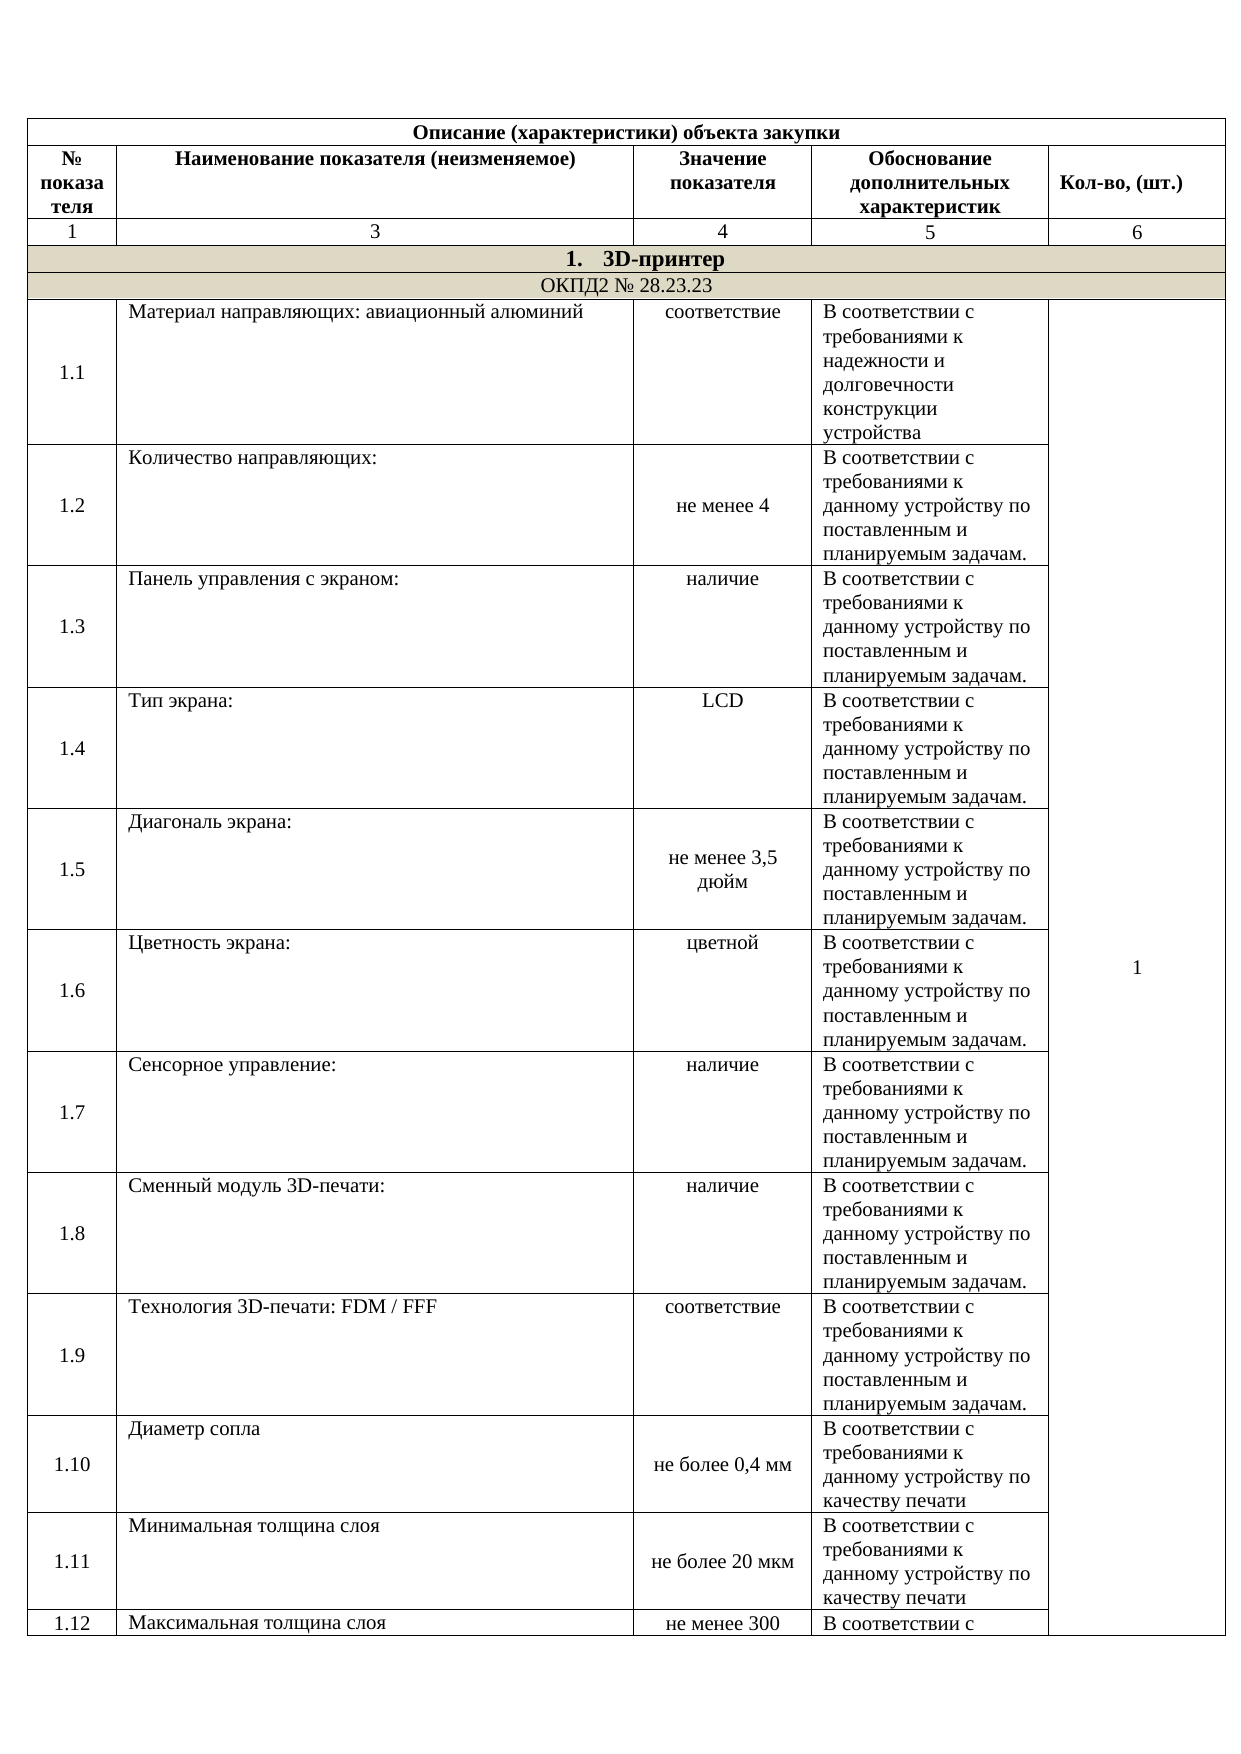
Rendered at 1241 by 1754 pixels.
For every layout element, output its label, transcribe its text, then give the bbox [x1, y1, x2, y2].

table_cell 6 [1049, 219, 1225, 244]
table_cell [812, 1610, 1048, 1635]
table_cell В соответствии с требованиями к данному устройству по поставленным и планируемым задачам. [812, 1052, 1048, 1172]
table_cell не менее 3,5 дюйм [634, 809, 811, 929]
table_cell LCD [634, 688, 811, 808]
table_cell В соответствии с требованиями к данному устройству по поставленным и планируемым задачам. [812, 809, 1048, 929]
table_cell не менее 300 мкм [634, 1610, 811, 1635]
table_cell Панель управления с экраном: [117, 566, 633, 687]
table_cell наличие [634, 1052, 811, 1172]
table_cell Сенсорное управление: [117, 1052, 633, 1172]
table_cell ОКПД2 № 28.23.23 [28, 273, 1225, 298]
table_cell 1.7 [28, 1052, 116, 1172]
table_cell не более 20 мкм [634, 1513, 811, 1609]
table_cell Цветность экрана: [117, 930, 633, 1051]
table_cell 1.2 [28, 445, 116, 565]
table_cell В соответствии с требованиями к данному устройству по поставленным и планируемым задачам. [812, 1294, 1048, 1415]
table_cell 3D-принтер [28, 246, 1225, 272]
table_cell не менее 4 [634, 445, 811, 565]
table_cell соответствие [634, 300, 811, 444]
table_cell Сменный модуль 3D-печати: [117, 1173, 633, 1293]
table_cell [812, 1513, 1048, 1609]
table_cell Диагональ экрана: [117, 809, 633, 929]
table_cell 1.8 [28, 1173, 116, 1293]
table_cell наличие [634, 566, 811, 687]
table_cell Минимальная толщина слоя [117, 1513, 633, 1609]
table_cell 1.3 [28, 566, 116, 687]
table_cell 1 [28, 219, 116, 244]
table_cell Кол-во, (шт.) [1049, 146, 1225, 218]
table_cell наличие [634, 1173, 811, 1293]
table_cell Обоснование дополнительных характеристик [812, 146, 1048, 218]
table_cell соответствие [634, 1294, 811, 1415]
table_cell 1 [1049, 300, 1225, 1635]
table_cell 1.11 [28, 1513, 116, 1609]
table_cell 1.12 [28, 1610, 116, 1635]
table_cell № показателя [28, 146, 116, 218]
table_cell В соответствии с требованиями к надежности и долговечности конструкции устройства [812, 300, 1048, 444]
table_cell не более 0,4 мм [634, 1416, 811, 1512]
table_cell 1.10 [28, 1416, 116, 1512]
table_cell 4 [634, 219, 811, 244]
table_cell 1.1 [28, 300, 116, 444]
table_cell 3 [117, 219, 633, 244]
table_cell В соответствии с требованиями к данному устройству по поставленным и планируемым задачам. [812, 1173, 1048, 1293]
table_cell 1.9 [28, 1294, 116, 1415]
table_cell В соответствии с требованиями к данному устройству по поставленным и планируемым задачам. [812, 930, 1048, 1051]
table_cell В соответствии с требованиями к данному устройству по качеству печати [812, 1416, 1048, 1512]
table_cell Технология 3D-печати: FDM / FFF [117, 1294, 633, 1415]
table_cell В соответствии с требованиями к данному устройству по поставленным и планируемым задачам. [812, 566, 1048, 687]
table_cell 1.6 [28, 930, 116, 1051]
table_cell Наименование показателя (неизменяемое) [117, 146, 633, 218]
table_cell Количество направляющих: [117, 445, 633, 565]
table_cell Диаметр сопла [117, 1416, 633, 1512]
table_cell 1.4 [28, 688, 116, 808]
table_cell 1.5 [28, 809, 116, 929]
table_cell Материал направляющих: авиационный алюминий [117, 300, 633, 444]
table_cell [117, 1610, 633, 1635]
table_cell 5 [812, 219, 1048, 244]
table_cell Значение показателя [634, 146, 811, 218]
table_cell цветной [634, 930, 811, 1051]
table_header Описание (характеристики) объекта закупки [28, 119, 1225, 145]
table_cell Тип экрана: [117, 688, 633, 808]
table_cell В соответствии с требованиями к данному устройству по поставленным и планируемым задачам. [812, 688, 1048, 808]
table_cell В соответствии с требованиями к данному устройству по поставленным и планируемым задачам. [812, 445, 1048, 565]
